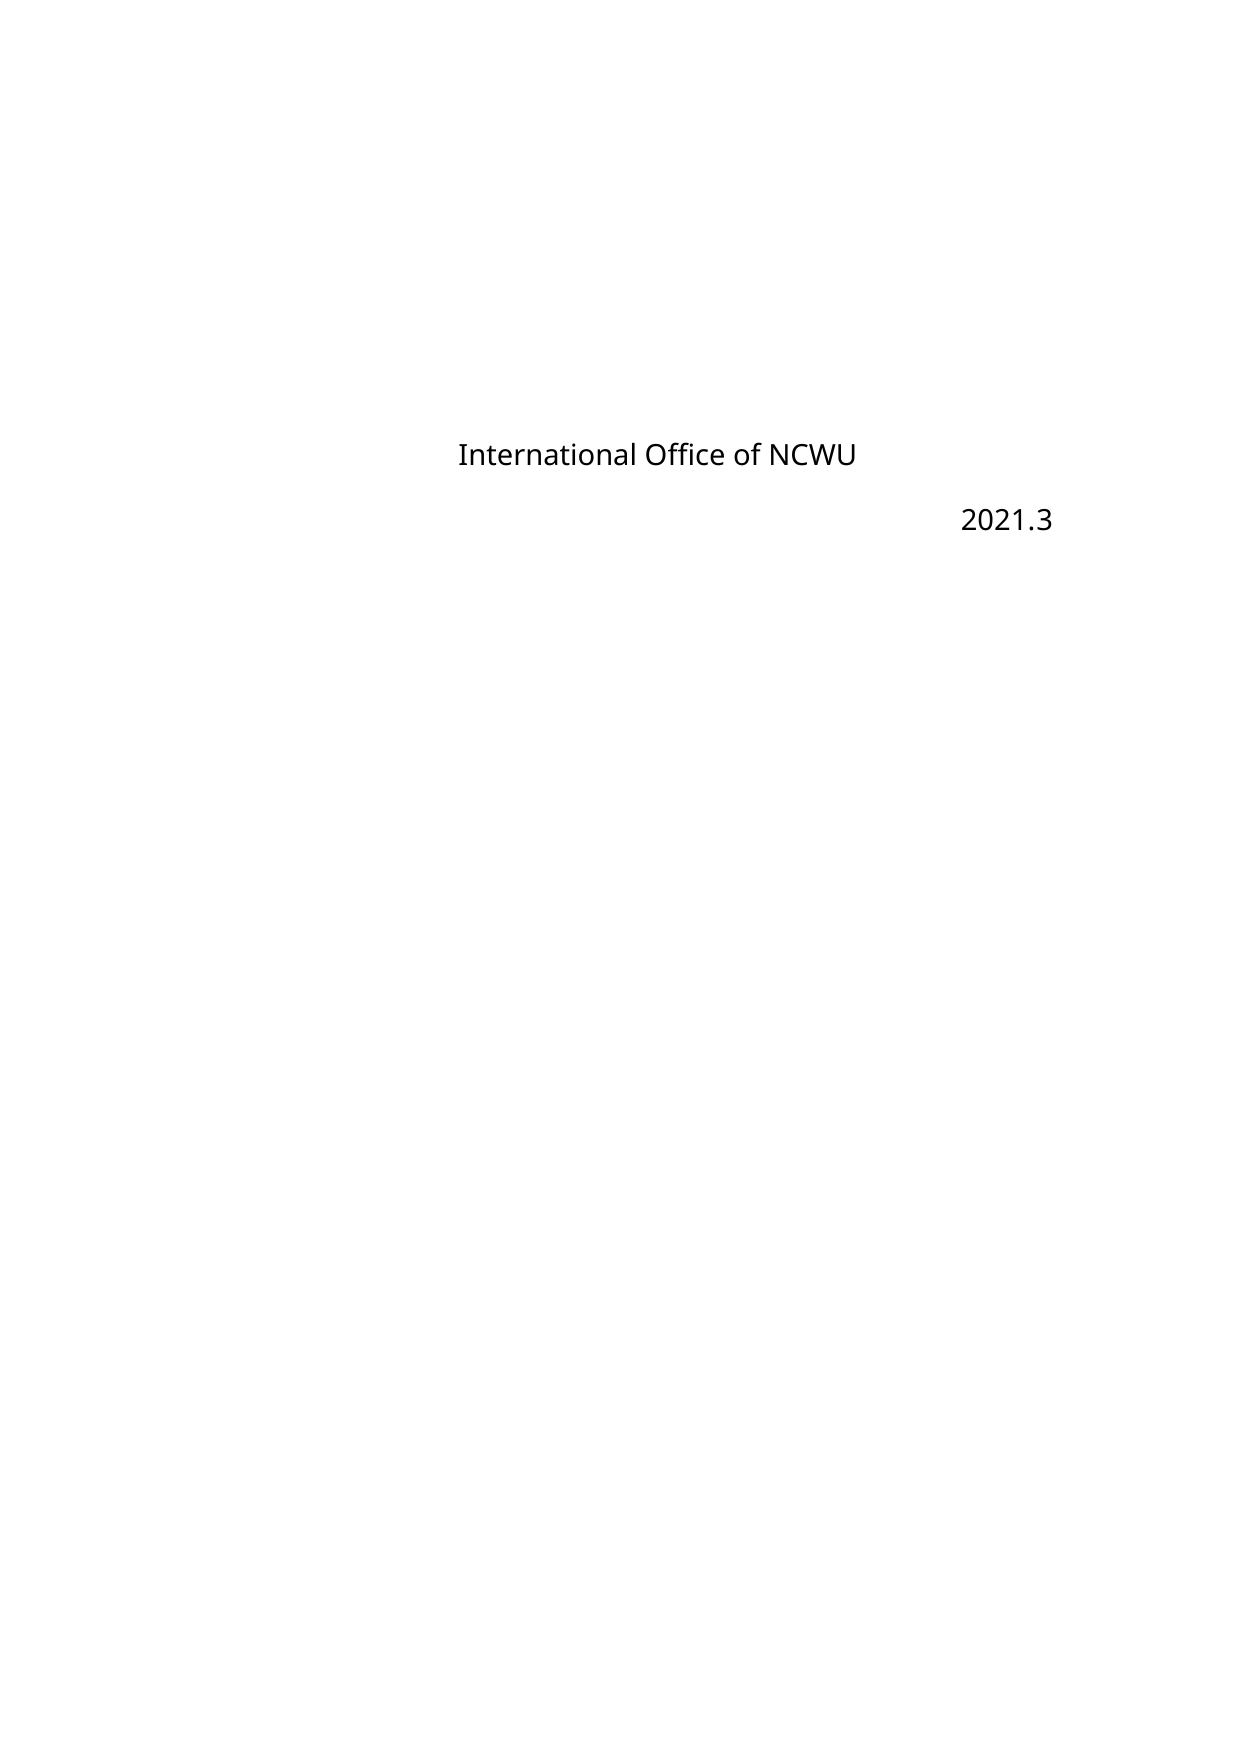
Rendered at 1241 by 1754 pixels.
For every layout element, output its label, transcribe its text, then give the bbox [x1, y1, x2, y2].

text International Office of NCWU [187, 422, 1053, 487]
text 2021.3 [187, 487, 1053, 552]
